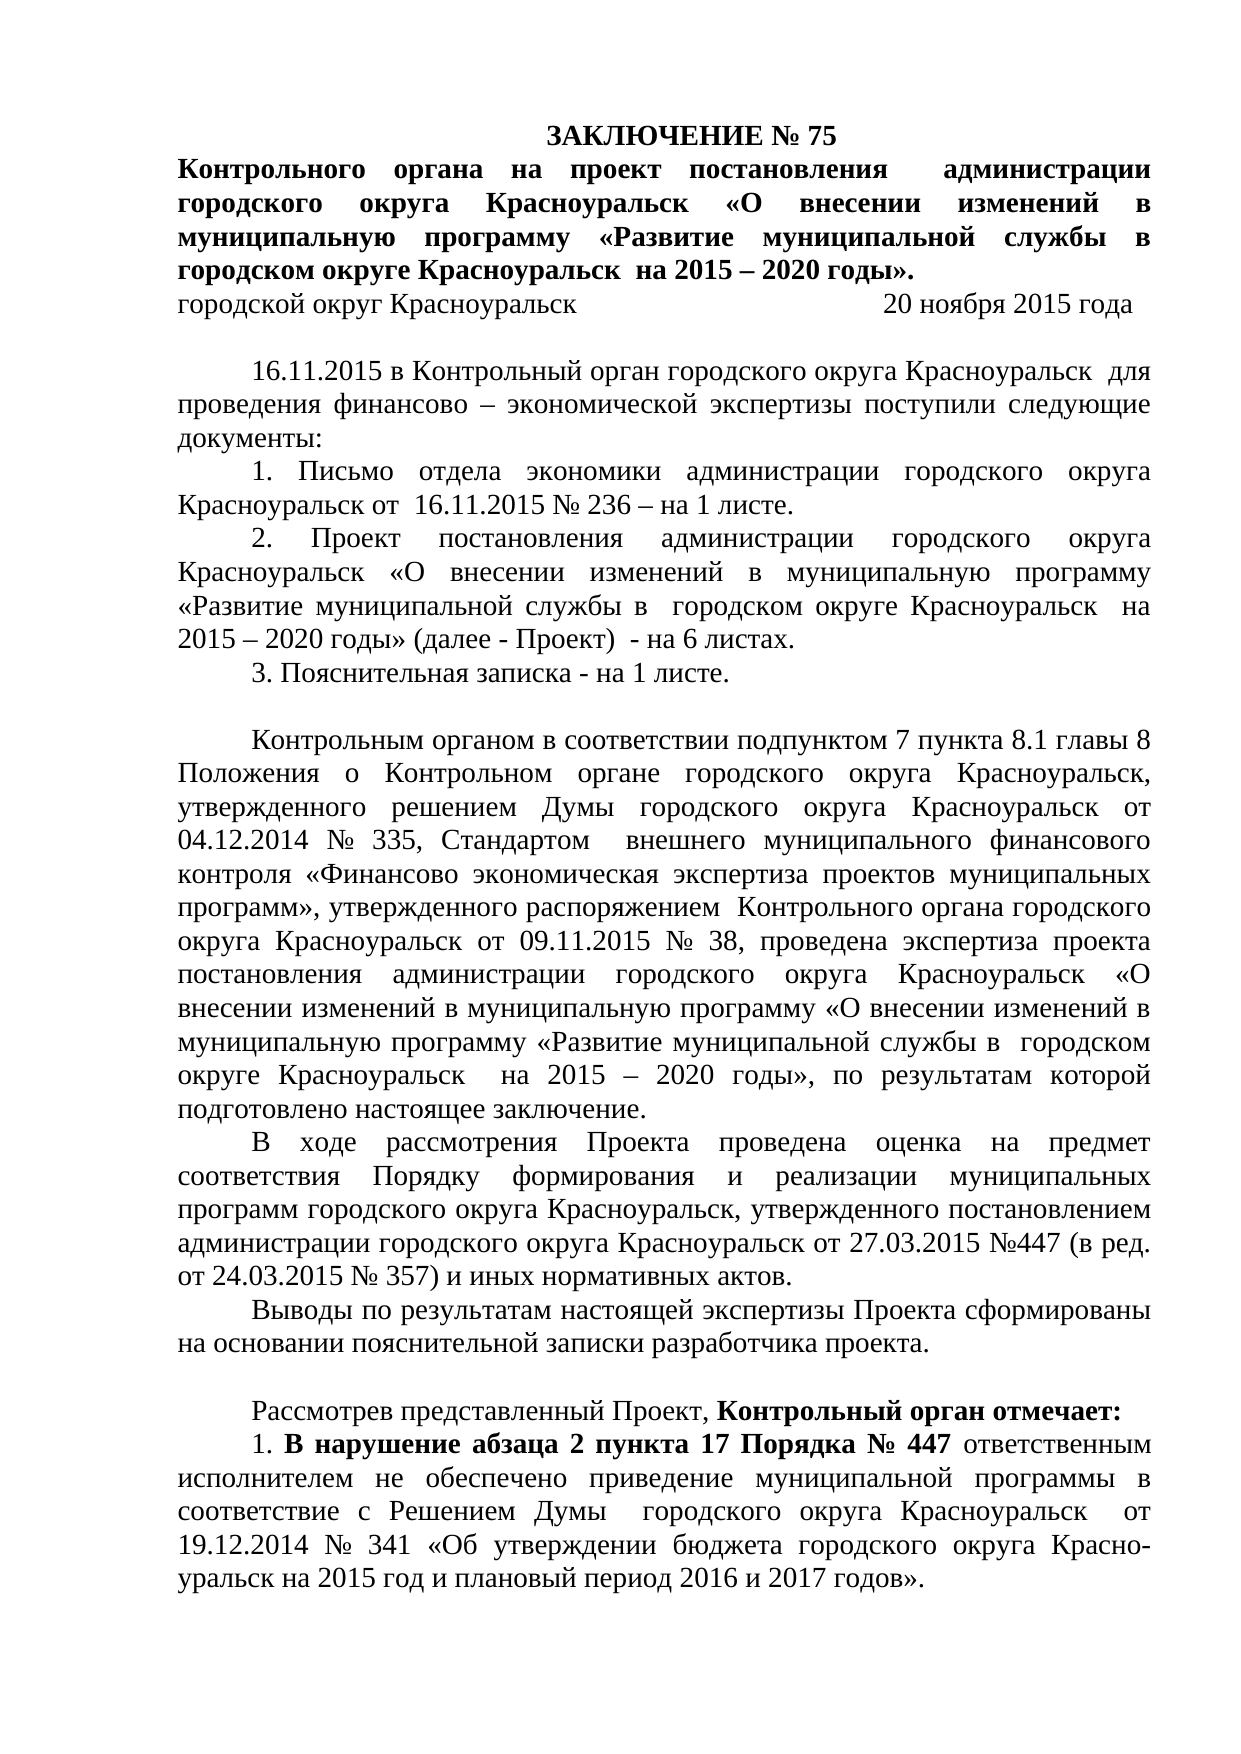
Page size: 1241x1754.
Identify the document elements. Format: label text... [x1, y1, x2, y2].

text В ходе рассмотрения Проекта проведена оценка на предмет соответствия Порядку формирования и реализации муниципальных программ городского округа Красноуральск, утвержденного постановлением администрации городского округа Красноуральск от 27.03.2015 №447 (в ред. от 24.03.2015 № 357) и иных нормативных актов. [177, 1124, 1152, 1292]
text Контрольного органа на проект постановления администрации городского округа Красноуральск «О внесении изменений в муниципальную программу «Развитие муниципальной службы в городском округе Красноуральск на 2015 – 2020 годы». [177, 152, 1152, 286]
text 1. В нарушение абзаца 2 пункта 17 Порядка № 447 ответственным исполнителем не обеспечено приведение муниципальной программы в соответствие с Решением Думы городского округа Красноуральск от 19.12.2014 № 341 «Об утверждении бюджета городского округа Красно-уральск на 2015 год и плановый период 2016 и 2017 годов». [177, 1426, 1152, 1594]
text 1. Письмо отдела экономики администрации городского округа Красноуральск от 16.11.2015 № 236 – на 1 листе. [177, 453, 1152, 521]
text 16.11.2015 в Контрольный орган городского округа Красноуральск для проведения финансово – экономической экспертизы поступили следующие документы: [177, 353, 1152, 453]
text ЗАКЛЮЧЕНИЕ № 75 [472, 118, 1152, 152]
text Контрольным органом в соответствии подпунктом 7 пункта 8.1 главы 8 Положения о Контрольном органе городского округа Красноуральск, утвержденного решением Думы городского округа Красноуральск от 04.12.2014 № 335, Стандартом внешнего муниципального финансового контроля «Финансово экономическая экспертиза проектов муниципальных программ», утвержденного распоряжением Контрольного органа городского округа Красноуральск от 09.11.2015 № 38, проведена экспертиза проекта постановления администрации городского округа Красноуральск «О внесении изменений в муниципальную программу «О внесении изменений в муниципальную программу «Развитие муниципальной службы в городском округе Красноуральск на 2015 – 2020 годы», по результатам которой подготовлено настоящее заключение. [177, 722, 1152, 1124]
text Выводы по результатам настоящей экспертизы Проекта сформированы на основании пояснительной записки разработчика проекта. [177, 1292, 1152, 1359]
text Рассмотрев представленный Проект, Контрольный орган отмечает: [177, 1393, 1152, 1426]
text 3. Пояснительная записка - на 1 листе. [177, 655, 1152, 688]
text 2. Проект постановления администрации городского округа Красноуральск «О внесении изменений в муниципальную программу «Развитие муниципальной службы в городском округе Красноуральск на 2015 – 2020 годы» (далее - Проект) - на 6 листах. [177, 521, 1152, 655]
text городской округ Красноуральск 20 ноября 2015 года [177, 286, 1152, 319]
